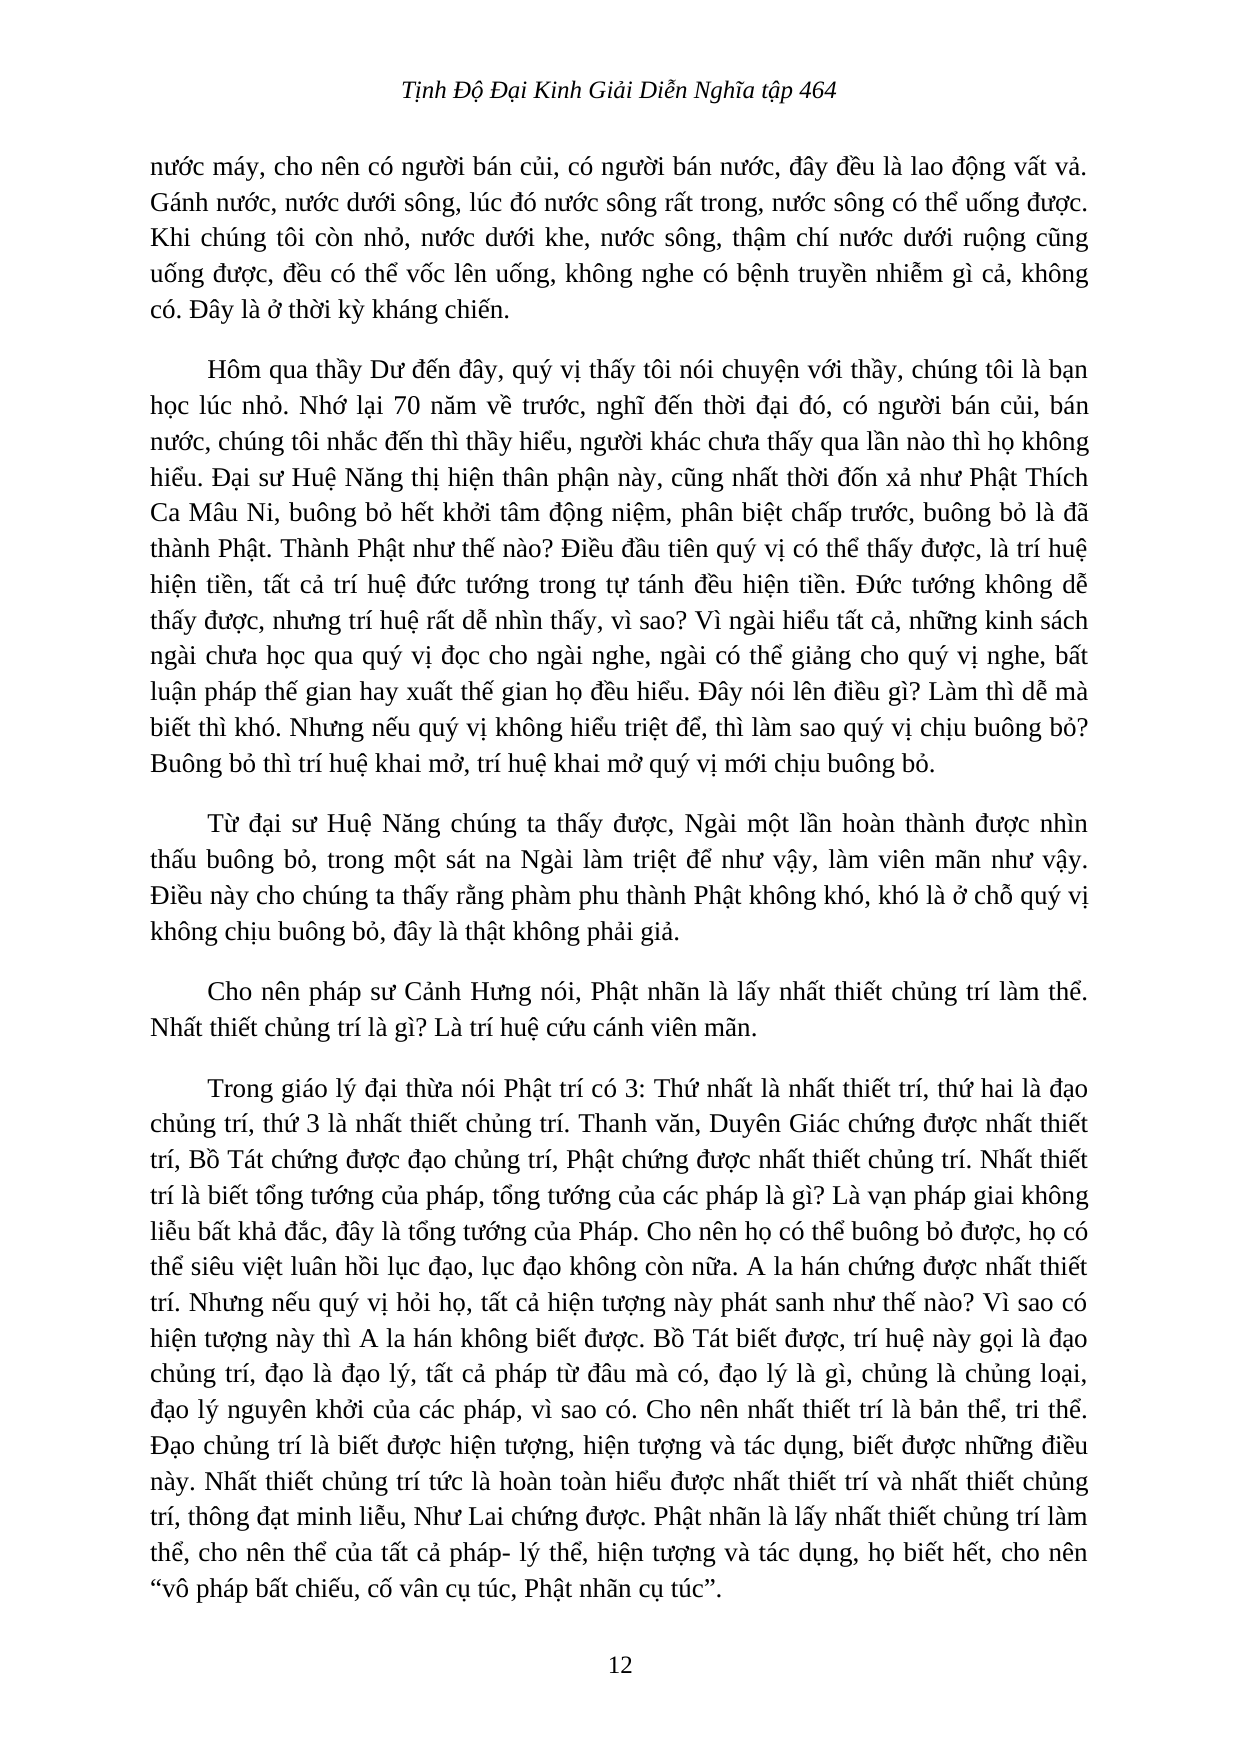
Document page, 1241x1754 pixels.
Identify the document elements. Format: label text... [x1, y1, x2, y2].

text Trong giáo lý đại thừa nói Phật trí có 3: Thứ nhất là nhất thiết trí, thứ hai là đạo chủng trí, thứ 3 là nhất thiết chủng trí. Thanh văn, Duyên Giác chứng được nhất thiết trí, Bồ Tát chứng được đạo chủng trí, Phật chứng được nhất thiết chủng trí. Nhất thiết trí là biết tổng tướng của pháp, tổng tướng của các pháp là gì? Là vạn pháp giai không liễu bất khả đắc, đây là tổng tướng của Pháp. Cho nên họ có thể buông bỏ được, họ có thể siêu việt luân hồi lục đạo, lục đạo không còn nữa. A la hán chứng được nhất thiết trí. Nhưng nếu quý vị hỏi họ, tất cả hiện tượng này phát sanh như thế nào? Vì sao có hiện tượng này thì A la hán không biết được. Bồ Tát biết được, trí huệ này gọi là đạo chủng trí, đạo là đạo lý, tất cả pháp từ đâu mà có, đạo lý là gì, chủng là chủng loại, đạo lý nguyên khởi của các pháp, vì sao có. Cho nên nhất thiết trí là bản thể, tri thể. Đạo chủng trí là biết được hiện tượng, hiện tượng và tác dụng, biết được những điều này. Nhất thiết chủng trí tức là hoàn toàn hiểu được nhất thiết trí và nhất thiết chủng trí, thông đạt minh liễu, Như Lai chứng được. Phật nhãn là lấy nhất thiết chủng trí làm thể, cho nên thể của tất cả pháp- lý thể, hiện tượng và tác dụng, họ biết hết, cho nên “vô pháp bất chiếu, cố vân cụ túc, Phật nhãn cụ túc”. [150, 1072, 1090, 1603]
text Hôm qua thầy Dư đến đây, quý vị thấy tôi nói chuyện với thầy, chúng tôi là bạn học lúc nhỏ. Nhớ lại 70 năm về trước, nghĩ đến thời đại đó, có người bán củi, bán nước, chúng tôi nhắc đến thì thầy hiểu, người khác chưa thấy qua lần nào thì họ không hiểu. Đại sư Huệ Năng thị hiện thân phận này, cũng nhất thời đốn xả như Phật Thích Ca Mâu Ni, buông bỏ hết khởi tâm động niệm, phân biệt chấp trước, buông bỏ là đã thành Phật. Thành Phật như thế nào? Điều đầu tiên quý vị có thể thấy được, là trí huệ hiện tiền, tất cả trí huệ đức tướng trong tự tánh đều hiện tiền. Đức tướng không dễ thấy được, nhưng trí huệ rất dễ nhìn thấy, vì sao? Vì ngài hiểu tất cả, những kinh sách ngài chưa học qua quý vị đọc cho ngài nghe, ngài có thể giảng cho quý vị nghe, bất luận pháp thế gian hay xuất thế gian họ đều hiểu. Đây nói lên điều gì? Làm thì dễ mà biết thì khó. Nhưng nếu quý vị không hiểu triệt để, thì làm sao quý vị chịu buông bỏ? Buông bỏ thì trí huệ khai mở, trí huệ khai mở quý vị mới chịu buông bỏ. [150, 354, 1090, 778]
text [150, 150, 1090, 324]
text Cho nên pháp sư Cảnh Hưng nói, Phật nhãn là lấy nhất thiết chủng trí làm thể. Nhất thiết chủng trí là gì? Là trí huệ cứu cánh viên mãn. [150, 975, 1090, 1042]
text Từ đại sư Huệ Năng chúng ta thấy được, Ngài một lần hoàn thành được nhìn thấu buông bỏ, trong một sát na Ngài làm triệt để như vậy, làm viên mãn như vậy. Điều này cho chúng ta thấy rằng phàm phu thành Phật không khó, khó là ở chỗ quý vị không chịu buông bỏ, đây là thật không phải giả. [150, 807, 1090, 946]
